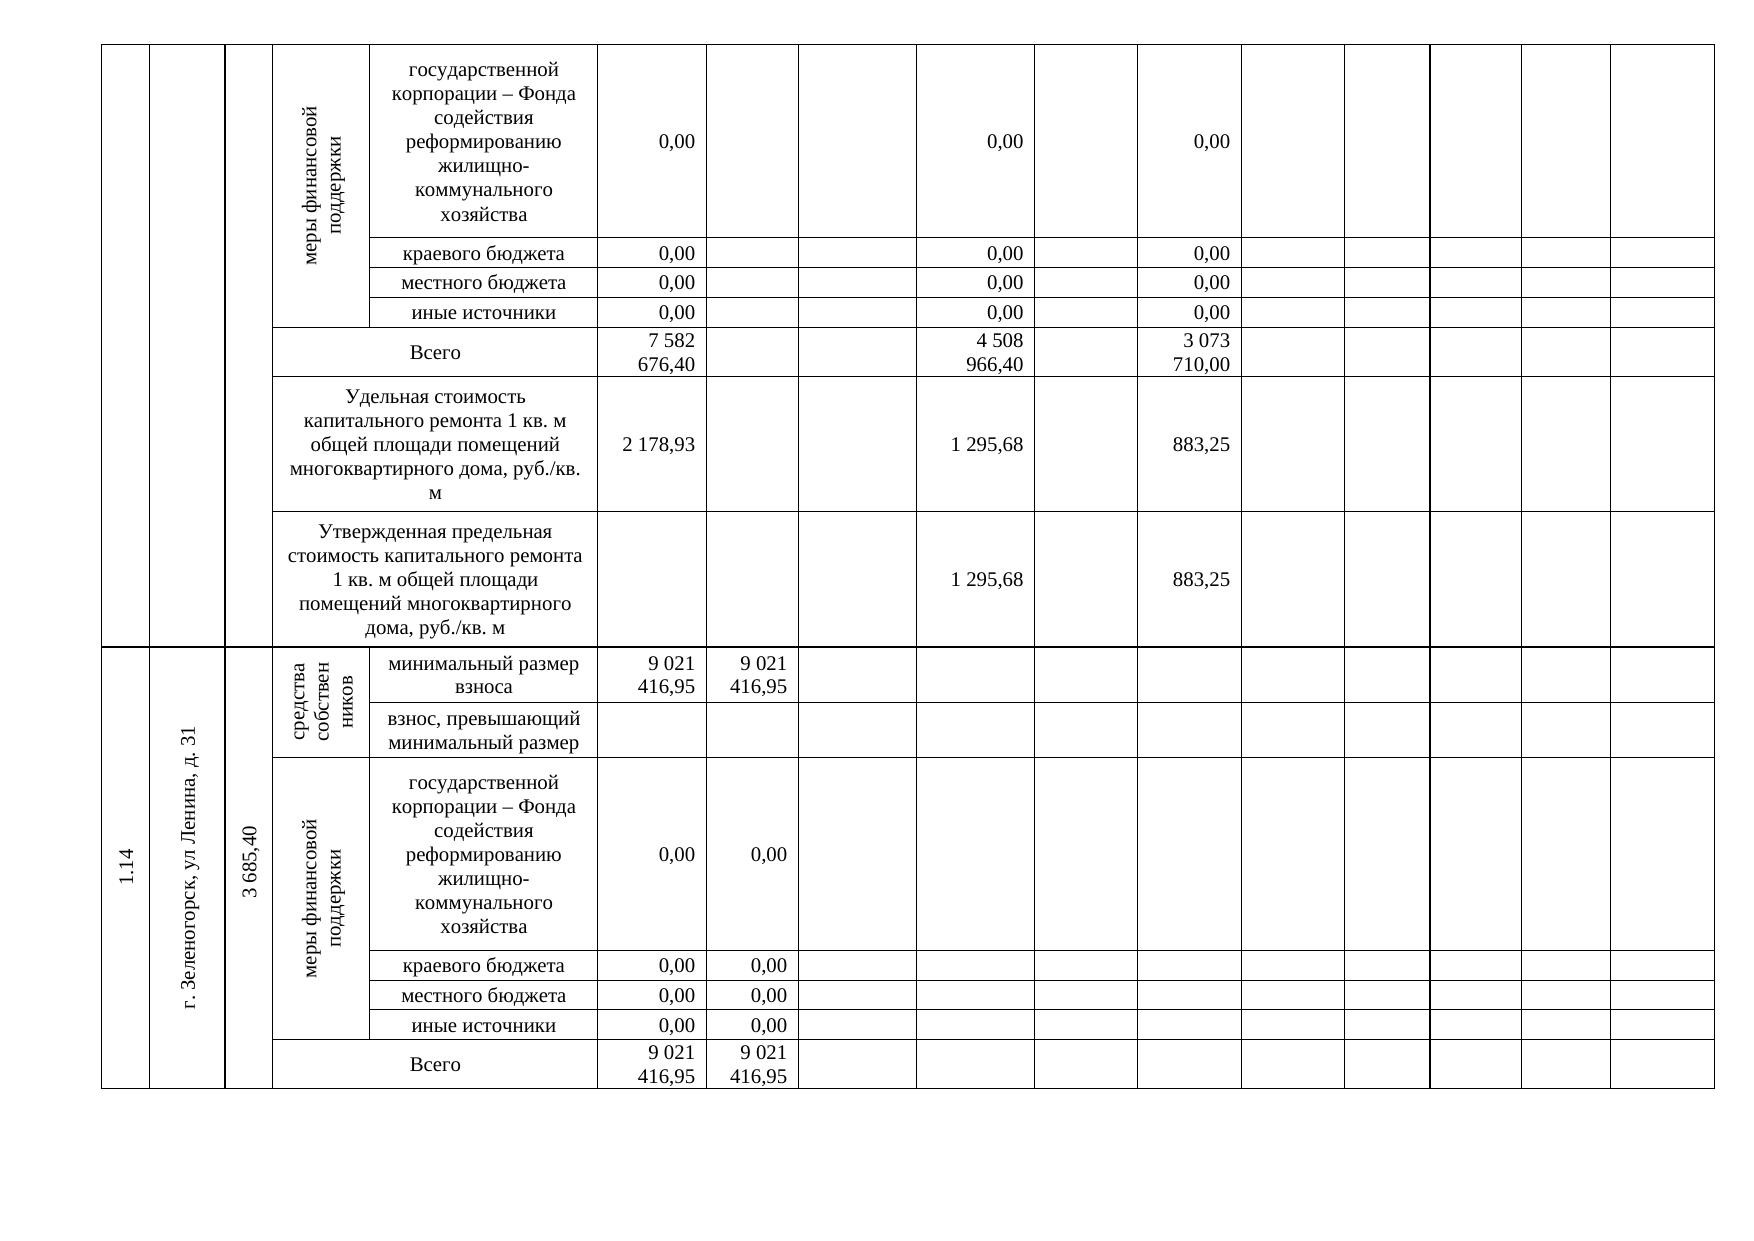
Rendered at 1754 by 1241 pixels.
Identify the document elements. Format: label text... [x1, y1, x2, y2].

table_cell [799, 328, 916, 376]
table_cell [1431, 238, 1521, 267]
table_cell 0,00 [707, 758, 798, 950]
table_cell средства собствен ников [273, 648, 369, 757]
table_cell [1138, 1040, 1241, 1088]
table_cell [1611, 648, 1714, 702]
table_cell [1611, 758, 1714, 950]
table_cell Утвержденная предельная стоимость капитального ремонта 1 кв. м общей площади помещений многоквартирного дома, руб./кв. м [273, 512, 597, 646]
table_cell 0,00 [707, 951, 798, 979]
table_cell [1611, 328, 1714, 376]
table_cell [799, 981, 916, 1009]
table_cell [1345, 377, 1429, 511]
table_cell [1035, 298, 1137, 327]
table_cell [707, 328, 798, 376]
table_cell 7 582 676,40 [598, 328, 706, 376]
table_cell 3 685,40 [226, 648, 272, 1088]
table_cell [1345, 268, 1429, 297]
table_cell [917, 1010, 1034, 1039]
table_cell 0,00 [598, 981, 706, 1009]
table_cell [707, 268, 798, 297]
table_cell [1035, 1040, 1137, 1088]
table_cell [1522, 45, 1610, 237]
table_cell [1431, 268, 1521, 297]
table_cell [1431, 758, 1521, 950]
table_cell Удельная стоимость капитального ремонта 1 кв. м общей площади помещений многоквартирного дома, руб./кв. м [273, 377, 597, 511]
table_cell меры финансовой поддержки [273, 758, 369, 1039]
table_cell 0,00 [917, 268, 1034, 297]
table_cell [1611, 1040, 1714, 1088]
table_cell [1242, 981, 1344, 1009]
table_cell [1345, 238, 1429, 267]
table_cell государственной корпорации – Фонда содействия реформированию жилищно-коммунального хозяйства [370, 45, 597, 237]
table_cell [1242, 758, 1344, 950]
table_cell 1 295,68 [917, 377, 1034, 511]
table_cell краевого бюджета [370, 238, 597, 267]
table_cell [1035, 328, 1137, 376]
table_cell [1522, 648, 1610, 702]
table_cell [1611, 268, 1714, 297]
table_cell меры финансовой поддержки [273, 45, 369, 327]
table_cell [917, 648, 1034, 702]
table_cell 0,00 [1138, 268, 1241, 297]
table_cell [1035, 238, 1137, 267]
table_cell местного бюджета [370, 268, 597, 297]
table_cell Всего [273, 1040, 597, 1088]
table_cell [1035, 1010, 1137, 1039]
table_cell 1.14 [102, 648, 149, 1088]
table_cell 0,00 [598, 268, 706, 297]
table_cell 0,00 [598, 45, 706, 237]
table_cell 883,25 [1138, 377, 1241, 511]
table_cell [1611, 1010, 1714, 1039]
table_cell иные источники [370, 298, 597, 327]
table_cell [1431, 1040, 1521, 1088]
table_cell [1431, 45, 1521, 237]
table_cell [707, 377, 798, 511]
table_cell [799, 1040, 916, 1088]
table_cell [799, 648, 916, 702]
table_cell [1522, 238, 1610, 267]
table_cell [799, 1010, 916, 1039]
table_cell [1522, 377, 1610, 511]
table_cell 9 021 416,95 [598, 648, 706, 702]
table_cell [1138, 758, 1241, 950]
table_cell [707, 703, 798, 757]
table_cell [1345, 45, 1429, 237]
table_cell [1522, 758, 1610, 950]
table_cell 0,00 [1138, 238, 1241, 267]
table_cell [1242, 268, 1344, 297]
table_cell [1431, 1010, 1521, 1039]
table_cell минимальный размер взноса [370, 648, 597, 702]
table_cell Всего [273, 328, 597, 376]
table_cell [1242, 648, 1344, 702]
table_cell [1431, 512, 1521, 646]
table_cell [1345, 298, 1429, 327]
table_cell [1138, 981, 1241, 1009]
table_cell 2 178,93 [598, 377, 706, 511]
table_cell [799, 268, 916, 297]
table_cell 0,00 [917, 298, 1034, 327]
table_cell [1242, 238, 1344, 267]
table_cell 0,00 [1138, 298, 1241, 327]
table_cell [1242, 1040, 1344, 1088]
table_cell 883,25 [1138, 512, 1241, 646]
table_cell [799, 298, 916, 327]
table_cell [1611, 377, 1714, 511]
table_cell [598, 703, 706, 757]
table_cell [1431, 648, 1521, 702]
table_cell [1035, 512, 1137, 646]
table_cell [1611, 951, 1714, 979]
table_cell [1242, 703, 1344, 757]
table_cell [1035, 268, 1137, 297]
table_cell [799, 45, 916, 237]
table_cell [1035, 951, 1137, 979]
table_cell [917, 1040, 1034, 1088]
table_cell [1138, 703, 1241, 757]
table_cell [1522, 703, 1610, 757]
table_cell [1138, 951, 1241, 979]
table_cell краевого бюджета [370, 951, 597, 979]
table_cell [707, 238, 798, 267]
table_cell [1242, 298, 1344, 327]
table_cell 9 021 416,95 [707, 648, 798, 702]
table_cell 0,00 [598, 1010, 706, 1039]
table_cell [1431, 981, 1521, 1009]
table_cell [1242, 512, 1344, 646]
table_cell [799, 703, 916, 757]
table_cell [1345, 1040, 1429, 1088]
table_cell [1345, 951, 1429, 979]
table_cell [1242, 377, 1344, 511]
table_cell [1138, 648, 1241, 702]
table_cell [917, 981, 1034, 1009]
table_cell [707, 512, 798, 646]
table_cell 0,00 [598, 951, 706, 979]
table_cell 0,00 [917, 238, 1034, 267]
table_cell [1242, 1010, 1344, 1039]
table_cell взнос, превышающий минимальный размер [370, 703, 597, 757]
table_cell 3 073 710,00 [1138, 328, 1241, 376]
table_cell местного бюджета [370, 981, 597, 1009]
table_cell 0,00 [598, 238, 706, 267]
table_cell [1431, 377, 1521, 511]
table_cell [1611, 45, 1714, 237]
table_cell [1345, 328, 1429, 376]
table_cell [1431, 951, 1521, 979]
table_cell [1431, 328, 1521, 376]
table_cell иные источники [370, 1010, 597, 1039]
table_cell [1611, 238, 1714, 267]
table_cell [1035, 648, 1137, 702]
table_cell [917, 703, 1034, 757]
table_cell 9 021 416,95 [707, 1040, 798, 1088]
table_cell [1431, 703, 1521, 757]
table_cell [1345, 512, 1429, 646]
table_cell [1522, 951, 1610, 979]
table_cell [1345, 648, 1429, 702]
table_cell 4 508 966,40 [917, 328, 1034, 376]
table_cell г. Зеленогорск, ул Ленина, д. 31 [150, 648, 224, 1088]
table_cell [1522, 298, 1610, 327]
table_cell [1522, 512, 1610, 646]
table_cell [1242, 328, 1344, 376]
table_cell 0,00 [598, 298, 706, 327]
table_cell [917, 951, 1034, 979]
table_cell [1035, 703, 1137, 757]
table_cell [1035, 981, 1137, 1009]
table_cell 0,00 [707, 981, 798, 1009]
table_cell [1242, 951, 1344, 979]
table_cell [1611, 512, 1714, 646]
table_cell 1 295,68 [917, 512, 1034, 646]
table_cell [1035, 45, 1137, 237]
table_cell [1345, 758, 1429, 950]
table_cell [1611, 981, 1714, 1009]
table_cell [799, 951, 916, 979]
table_cell [1522, 328, 1610, 376]
table_cell [1431, 298, 1521, 327]
table_cell [1345, 1010, 1429, 1039]
table_cell [1035, 758, 1137, 950]
table_cell [1138, 1010, 1241, 1039]
table_cell [799, 377, 916, 511]
table_cell государственной корпорации – Фонда содействия реформированию жилищно-коммунального хозяйства [370, 758, 597, 950]
table_cell [799, 512, 916, 646]
table_cell [1345, 703, 1429, 757]
table_cell [598, 512, 706, 646]
table_cell [799, 758, 916, 950]
table_cell [1522, 1040, 1610, 1088]
table_cell [1522, 1010, 1610, 1039]
table_cell 0,00 [1138, 45, 1241, 237]
table_cell [1035, 377, 1137, 511]
table_cell 0,00 [598, 758, 706, 950]
table_cell 9 021 416,95 [598, 1040, 706, 1088]
table_cell [707, 298, 798, 327]
table_cell [1611, 703, 1714, 757]
table_cell [799, 238, 916, 267]
table_cell [1345, 981, 1429, 1009]
table_cell [1522, 981, 1610, 1009]
table_cell 0,00 [707, 1010, 798, 1039]
table_cell [1522, 268, 1610, 297]
table_cell [707, 45, 798, 237]
table_cell 0,00 [917, 45, 1034, 237]
table_cell [1242, 45, 1344, 237]
table_cell [1611, 298, 1714, 327]
table_cell [917, 758, 1034, 950]
